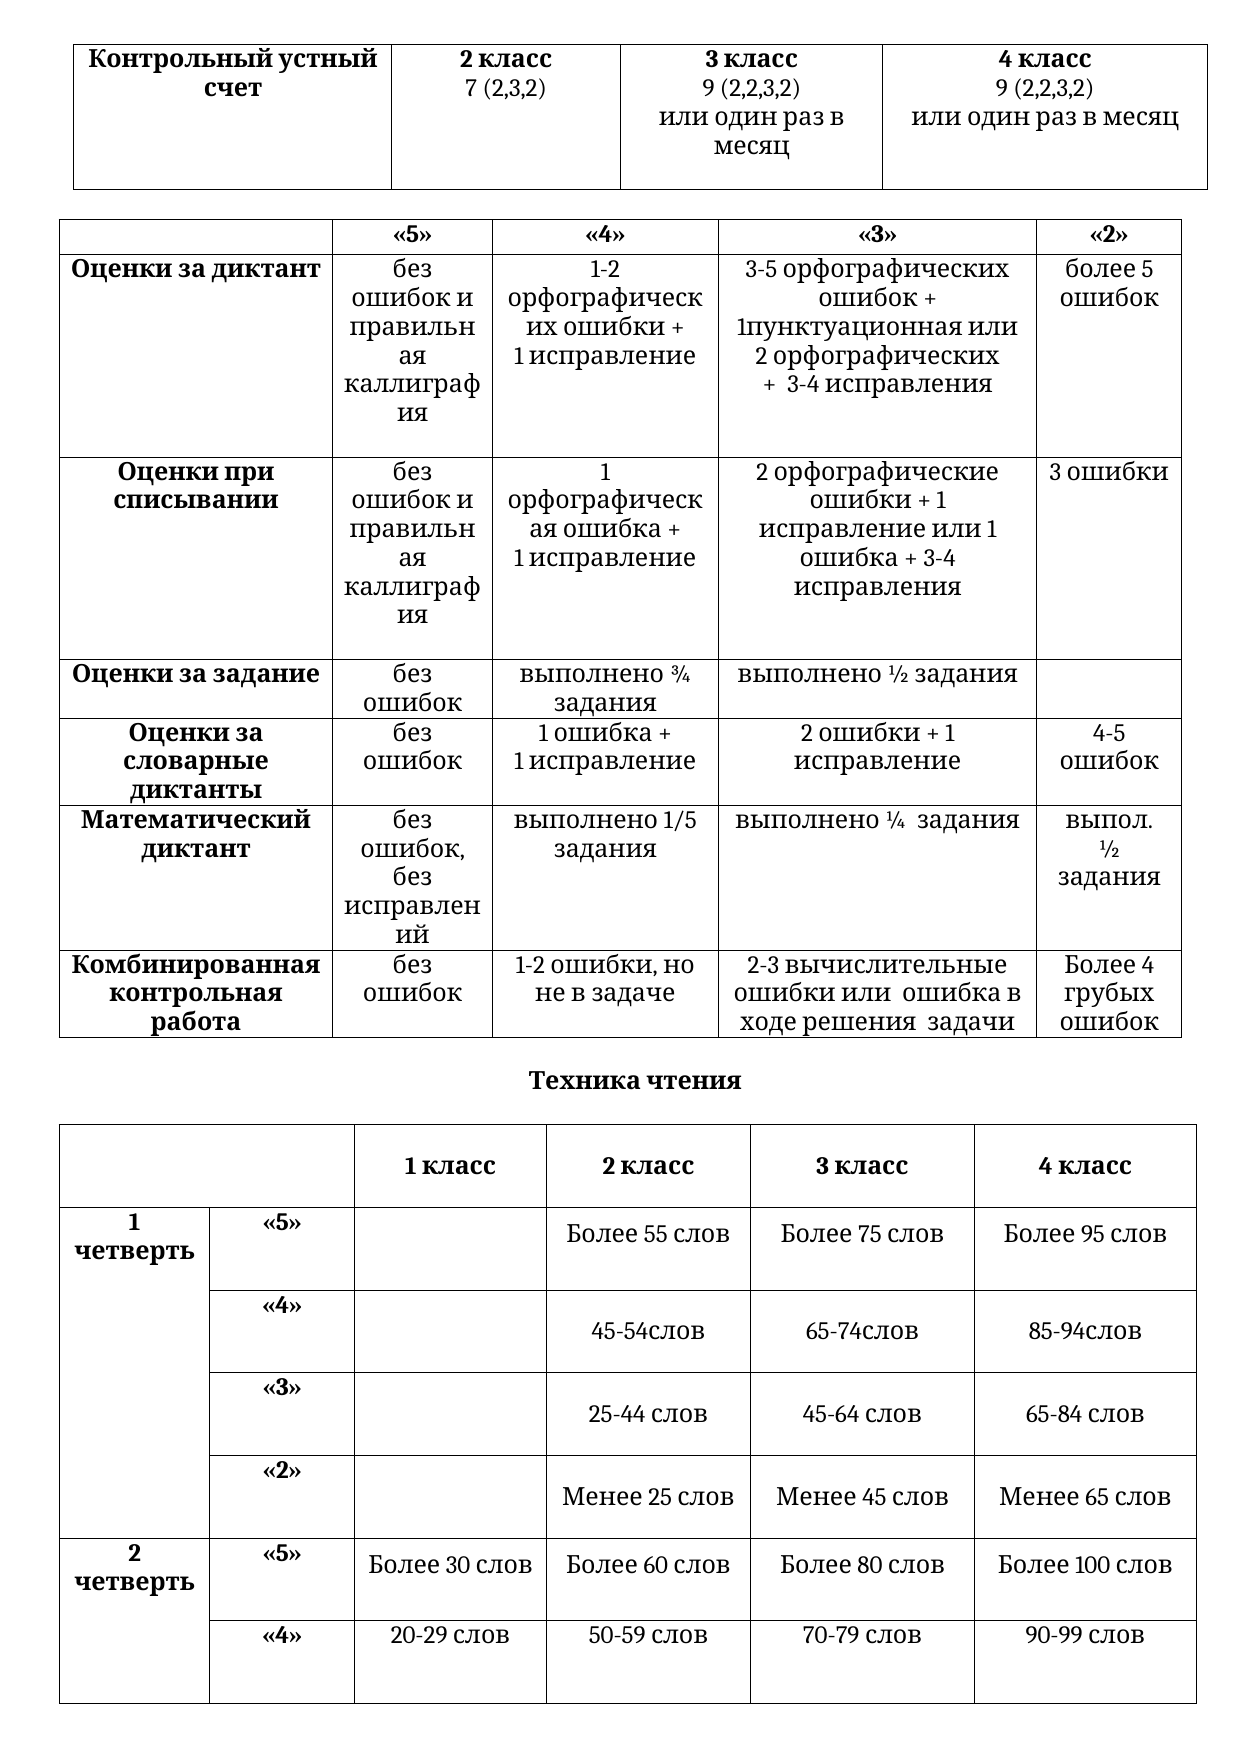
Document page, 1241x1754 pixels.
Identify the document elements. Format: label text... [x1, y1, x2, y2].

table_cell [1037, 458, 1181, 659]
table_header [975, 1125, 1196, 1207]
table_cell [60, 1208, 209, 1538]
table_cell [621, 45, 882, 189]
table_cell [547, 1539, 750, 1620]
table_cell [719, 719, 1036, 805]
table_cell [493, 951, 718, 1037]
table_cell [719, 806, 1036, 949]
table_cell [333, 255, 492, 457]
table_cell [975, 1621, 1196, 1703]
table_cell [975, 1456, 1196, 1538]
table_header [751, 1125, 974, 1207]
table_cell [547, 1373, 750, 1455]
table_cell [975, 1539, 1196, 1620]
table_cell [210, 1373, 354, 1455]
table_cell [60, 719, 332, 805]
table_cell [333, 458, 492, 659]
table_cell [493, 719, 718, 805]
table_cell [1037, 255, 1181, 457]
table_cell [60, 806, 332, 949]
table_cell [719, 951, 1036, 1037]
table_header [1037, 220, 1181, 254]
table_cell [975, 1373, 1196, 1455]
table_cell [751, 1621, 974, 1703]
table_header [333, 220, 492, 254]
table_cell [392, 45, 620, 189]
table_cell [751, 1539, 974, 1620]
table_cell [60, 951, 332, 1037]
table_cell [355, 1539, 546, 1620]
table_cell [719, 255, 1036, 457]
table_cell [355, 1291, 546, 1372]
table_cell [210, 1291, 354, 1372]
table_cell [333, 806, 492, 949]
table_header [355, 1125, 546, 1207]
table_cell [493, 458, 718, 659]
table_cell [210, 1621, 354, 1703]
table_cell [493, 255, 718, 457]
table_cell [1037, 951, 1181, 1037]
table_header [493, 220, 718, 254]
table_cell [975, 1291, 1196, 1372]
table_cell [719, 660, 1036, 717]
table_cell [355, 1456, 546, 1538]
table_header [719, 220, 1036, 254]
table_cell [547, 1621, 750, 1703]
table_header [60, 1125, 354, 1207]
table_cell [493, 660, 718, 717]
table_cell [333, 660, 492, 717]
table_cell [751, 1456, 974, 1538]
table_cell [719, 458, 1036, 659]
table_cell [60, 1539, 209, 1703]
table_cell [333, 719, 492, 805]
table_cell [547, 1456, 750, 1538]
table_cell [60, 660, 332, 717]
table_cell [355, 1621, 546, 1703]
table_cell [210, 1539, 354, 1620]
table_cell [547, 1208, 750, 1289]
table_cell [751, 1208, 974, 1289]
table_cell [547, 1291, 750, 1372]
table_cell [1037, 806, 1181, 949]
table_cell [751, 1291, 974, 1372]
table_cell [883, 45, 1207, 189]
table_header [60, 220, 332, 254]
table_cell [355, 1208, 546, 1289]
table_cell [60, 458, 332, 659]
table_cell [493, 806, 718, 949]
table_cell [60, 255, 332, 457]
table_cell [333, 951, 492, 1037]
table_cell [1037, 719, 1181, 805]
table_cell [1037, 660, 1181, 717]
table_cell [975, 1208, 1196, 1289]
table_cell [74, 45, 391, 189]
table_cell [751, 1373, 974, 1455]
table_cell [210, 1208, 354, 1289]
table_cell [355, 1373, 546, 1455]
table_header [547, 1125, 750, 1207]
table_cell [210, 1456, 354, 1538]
text Техника чтения [74, 1067, 1196, 1095]
